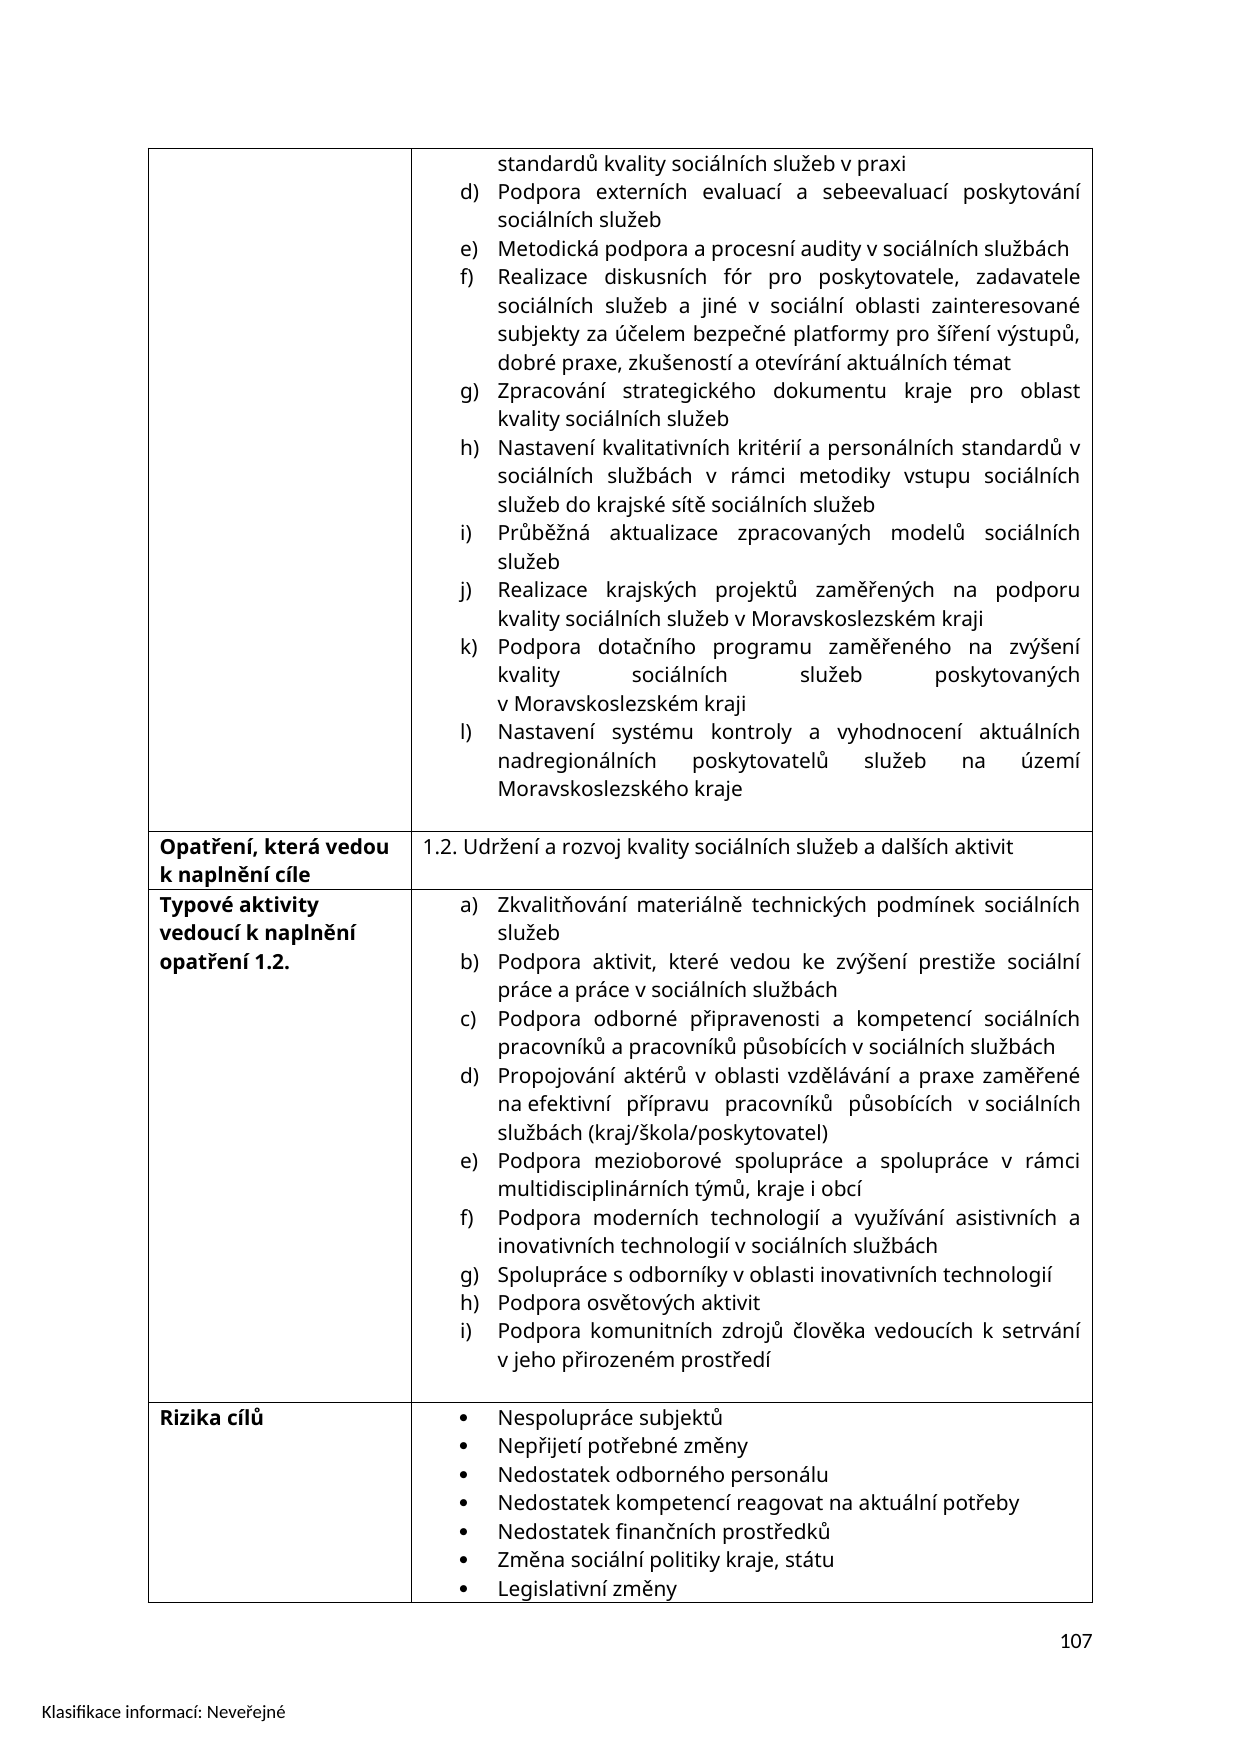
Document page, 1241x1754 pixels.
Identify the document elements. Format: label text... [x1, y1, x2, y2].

table_cell 1.2. Udržení a rozvoj kvality sociálních služeb a dalších aktivit [412, 832, 1092, 889]
table_cell Zkvalitňování materiálně technických podmínek sociálních služeb Podpora aktivit, které vedou ke zvýšení prestiže sociální práce a práce v sociálních službách Podpora odborné připravenosti a kompetencí sociálních pracovníků a pracovníků působících v sociálních službách Propojování aktérů v oblasti vzdělávání a praxe zaměřené na efektivní přípravu pracovníků působících v sociálních službách (kraj/škola/poskytovatel) Podpora mezioborové spolupráce a spolupráce v rámci multidisciplinárních týmů, kraje i obcí Podpora moderních technologií a využívání asistivních a inovativních technologií v sociálních službách Spolupráce s odborníky v oblasti inovativních technologií Podpora osvětových aktivit Podpora komunitních zdrojů člověka vedoucích k setrvání v jeho přirozeném prostředí [412, 890, 1092, 1402]
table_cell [412, 149, 1092, 831]
table_cell Rizika cílů [149, 1403, 411, 1602]
table_cell Typové aktivity vedoucí k naplnění opatření 1.2. [149, 890, 411, 1402]
table_cell Opatření, která vedou k naplnění cíle [149, 832, 411, 889]
table_cell Nespolupráce subjektů Nepřijetí potřebné změny Nedostatek odborného personálu Nedostatek kompetencí reagovat na aktuální potřeby Nedostatek finančních prostředků Změna sociální politiky kraje, státu Legislativní změny [412, 1403, 1092, 1602]
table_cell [149, 149, 411, 831]
